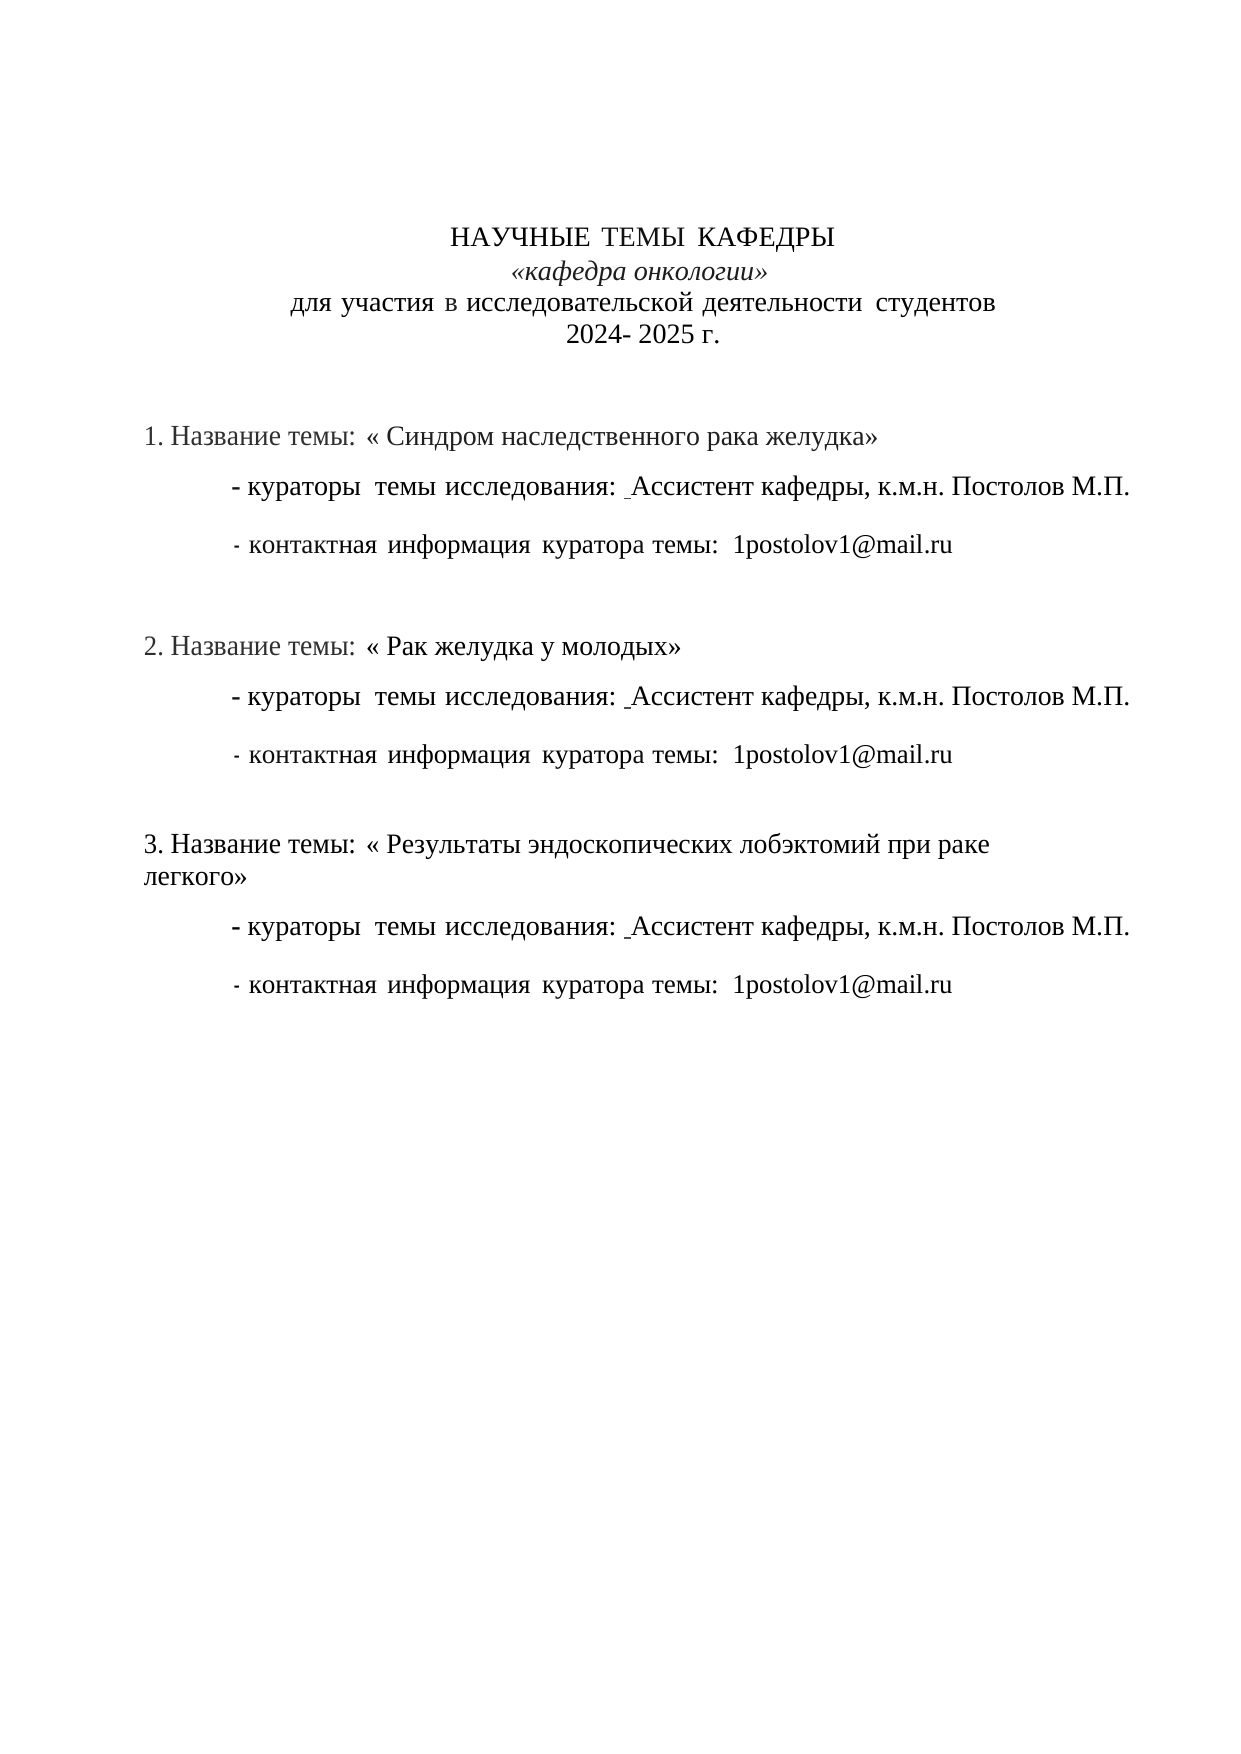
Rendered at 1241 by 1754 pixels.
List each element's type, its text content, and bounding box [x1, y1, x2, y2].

text 1. Название темы: « Синдром наследственного рака желудка» [144, 418, 1100, 452]
text НАУЧНЫЕ ТЕМЫ КАФЕДРЫ [144, 220, 1141, 252]
text 2024- 2025 г. [144, 318, 1142, 349]
text «кафедра онкологии» [144, 253, 1138, 286]
text 2. Название темы: « Рак желудка у молодых» [144, 628, 1100, 662]
text - кураторы темы исследования: Ассистент кафедры, к.м.н. Постолов М.П. [231, 910, 1176, 942]
text - кураторы темы исследования: Ассистент кафедры, к.м.н. Постолов М.П. [231, 679, 1176, 712]
text - контактная информация куратора темы: 1postolov1@mail.ru [144, 528, 1101, 559]
text - контактная информация куратора темы: 1postolov1@mail.ru [144, 738, 1101, 769]
text для участия в исследовательской деятельности студентов [144, 286, 1142, 318]
text - кураторы темы исследования: Ассистент кафедры, к.м.н. Постолов М.П. [231, 470, 1176, 502]
text 3. Название темы: « Результаты эндоскопических лобэктомий при раке легкого» [144, 826, 1100, 892]
text - контактная информация куратора темы: 1postolov1@mail.ru [144, 968, 1101, 999]
